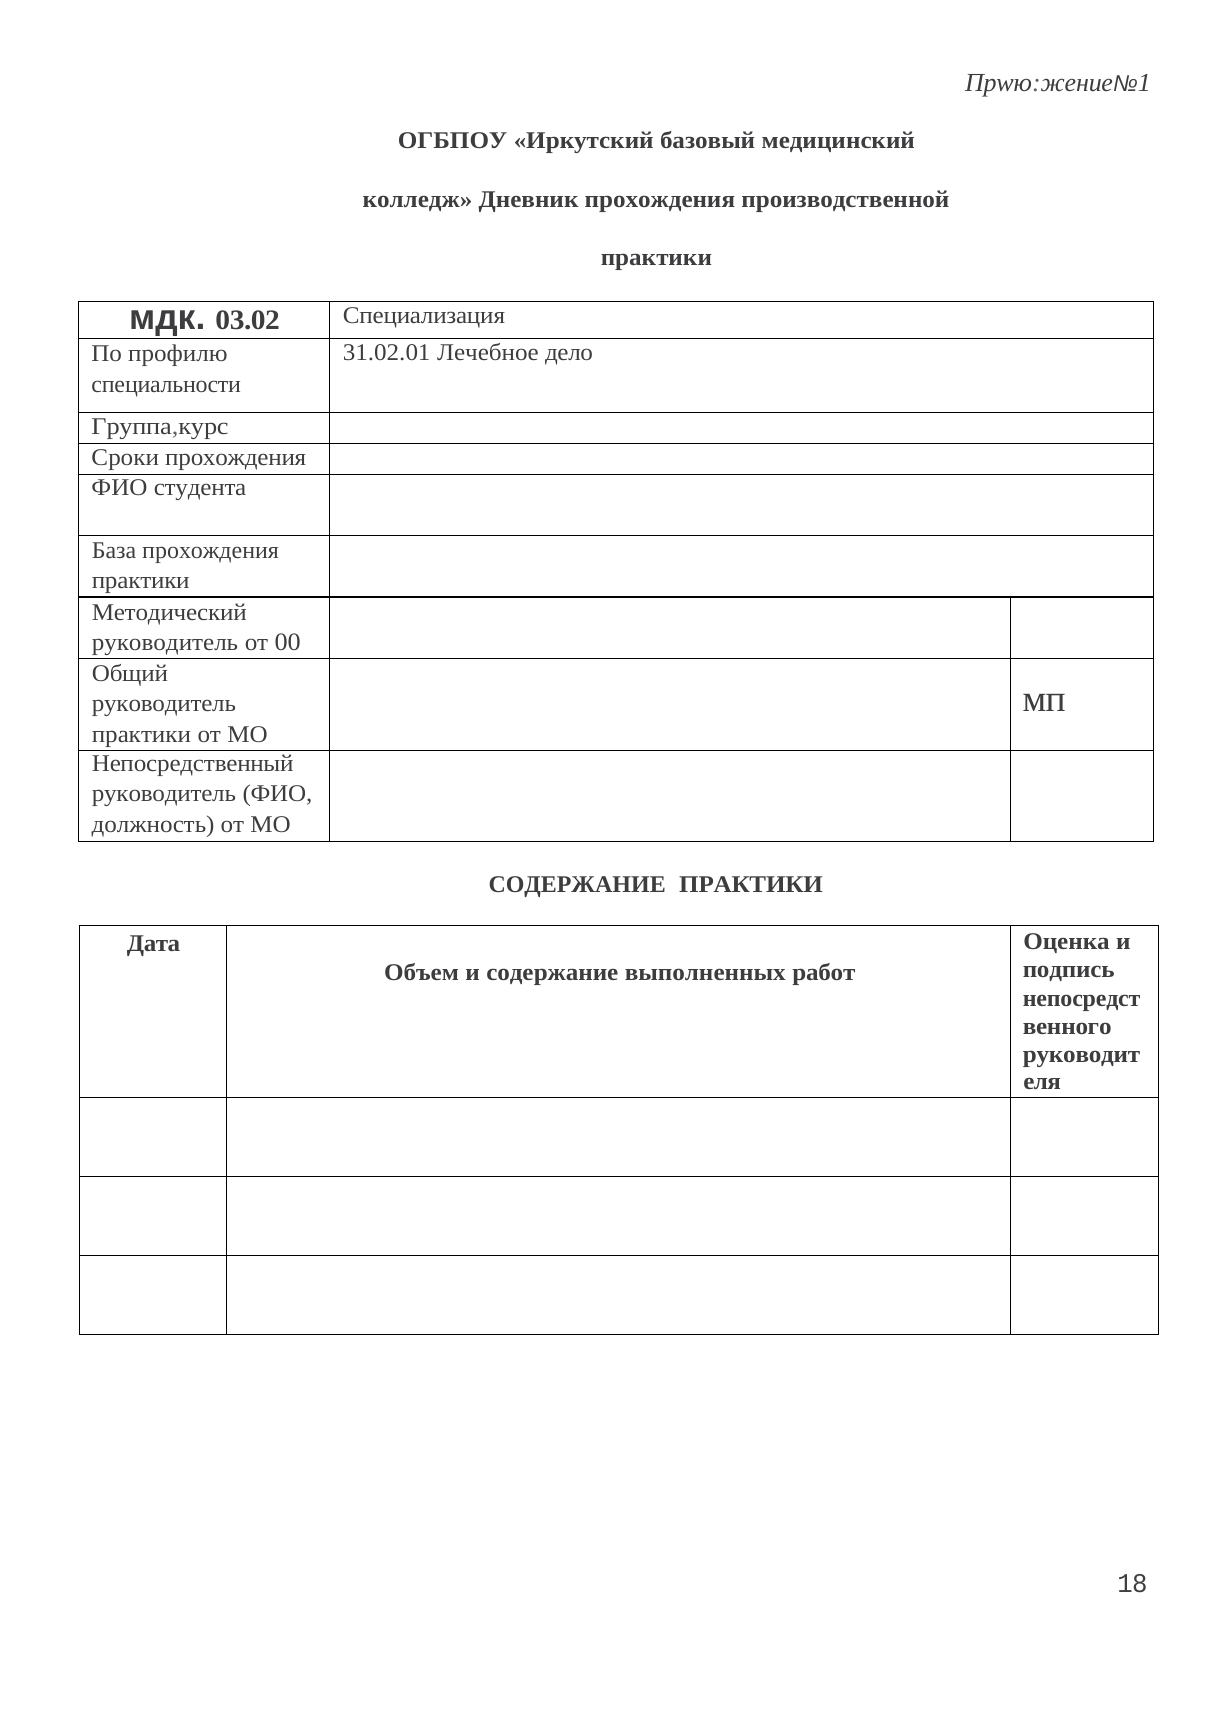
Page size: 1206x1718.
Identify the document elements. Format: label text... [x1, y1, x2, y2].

table_cell [227, 1177, 1010, 1255]
table_cell мп [1011, 659, 1153, 750]
table_cell [1011, 1098, 1158, 1176]
table_cell [330, 536, 1153, 596]
text СОДЕРЖАНИЕ ПРАКТИКИ [106, 870, 1205, 897]
table_cell [330, 598, 1010, 658]
table_header Специализация [330, 302, 1153, 338]
table_cell [227, 1098, 1010, 1176]
table_cell [330, 659, 1010, 750]
table_cell [330, 444, 1153, 474]
table_header мдк. 03.02 [79, 302, 329, 338]
table_cell [80, 1256, 226, 1334]
table_cell Сроки прохождения [79, 444, 329, 474]
table_cell [1011, 751, 1153, 841]
table_cell Непосредственный руководитель (ФИО, должность) от МО [79, 751, 329, 841]
table_cell Методический руководитель от 00 [79, 598, 329, 658]
table_header Дата [80, 926, 226, 1097]
table_header Объем и содержание выполненных работ [227, 926, 1010, 1097]
table_cell [80, 1177, 226, 1255]
table_cell [1011, 1256, 1158, 1334]
table_cell База прохождения практики [79, 536, 329, 596]
table_cell [227, 1256, 1010, 1334]
table_cell [330, 475, 1153, 535]
table_cell [80, 1098, 226, 1176]
table_cell 31.02.01 Лечебное дело [330, 339, 1153, 412]
subtitle Прwю:жение№1 [965, 67, 1205, 97]
table_cell Группа,курс [79, 413, 329, 443]
table_cell [330, 751, 1010, 841]
table_cell По профилю специальности [79, 339, 329, 412]
table_cell [1011, 598, 1153, 658]
text ОГБПОУ «Иркутский базовый медицинский колледж» Дневник прохождения производственной практики [341, 126, 972, 271]
table_cell [330, 413, 1153, 443]
table_cell ФИО студента [79, 475, 329, 535]
table_cell Общий руководитель практики от МО [79, 659, 329, 750]
table_header Оценка и подпись непосредст венного руководит еля [1011, 926, 1158, 1097]
table_cell [1011, 1177, 1158, 1255]
